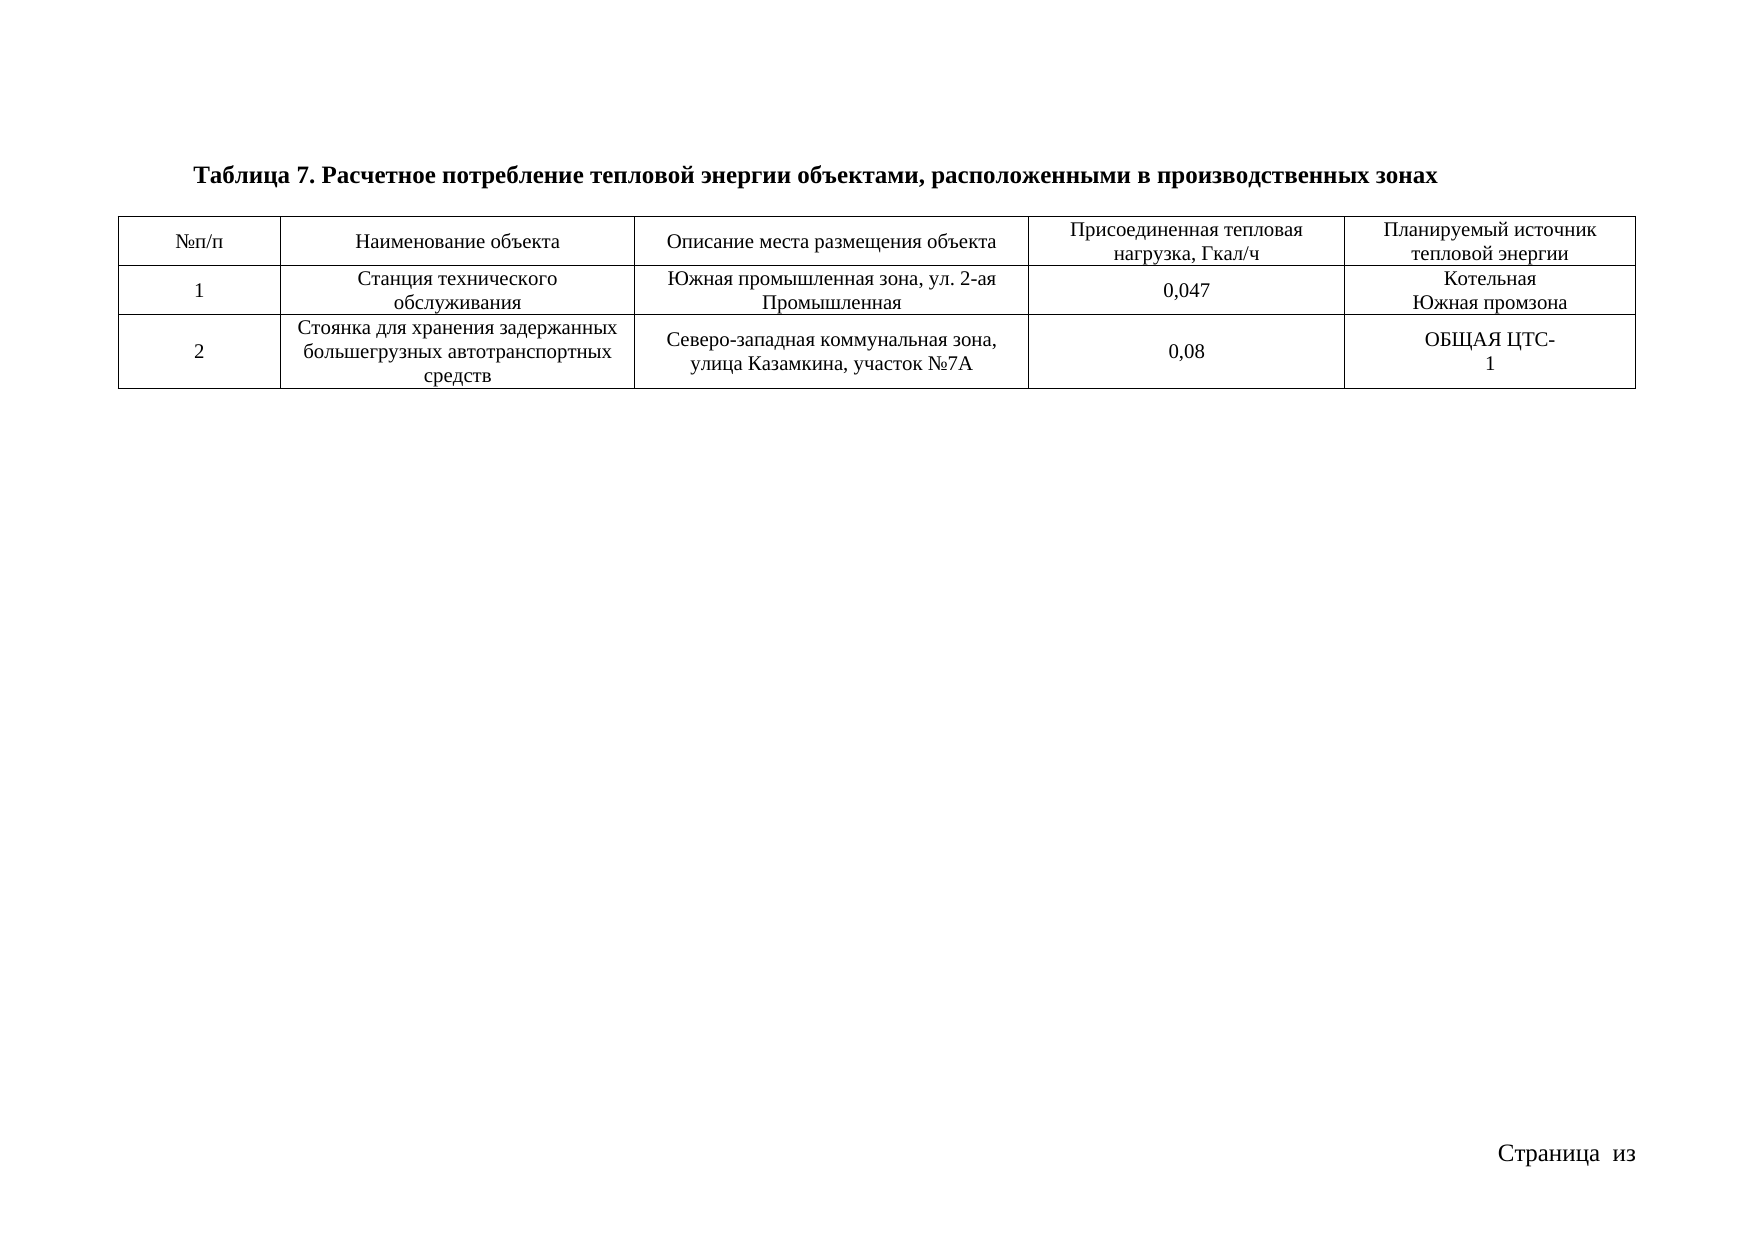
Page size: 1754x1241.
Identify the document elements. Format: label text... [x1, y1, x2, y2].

table_header Планируемый источник тепловой энергии [1345, 217, 1635, 265]
text Таблица 7. Расчетное потребление тепловой энергии объектами, расположенными в производственных зонах [118, 160, 1636, 189]
table_header Описание места размещения объекта [635, 217, 1028, 265]
table_header Наименование объекта [281, 217, 634, 265]
table_cell 0,047 [1029, 266, 1344, 314]
table_cell 0,08 [1029, 315, 1344, 387]
table_cell 1 [119, 266, 280, 314]
table_cell Стоянка для хранения задержанных большегрузных автотранспортных средств [281, 315, 634, 387]
table_header Присоединенная тепловая нагрузка, Гкал/ч [1029, 217, 1344, 265]
table_cell Южная промышленная зона, ул. 2-ая Промышленная [635, 266, 1028, 314]
table_cell Котельная Южная промзона [1345, 266, 1635, 314]
table_header №п/п [119, 217, 280, 265]
table_cell ОБЩАЯ ЦТС- 1 [1345, 315, 1635, 387]
table_cell Станция технического обслуживания [281, 266, 634, 314]
table_cell Северо-западная коммунальная зона, улица Казамкина, участок №7А [635, 315, 1028, 387]
table_cell 2 [119, 315, 280, 387]
